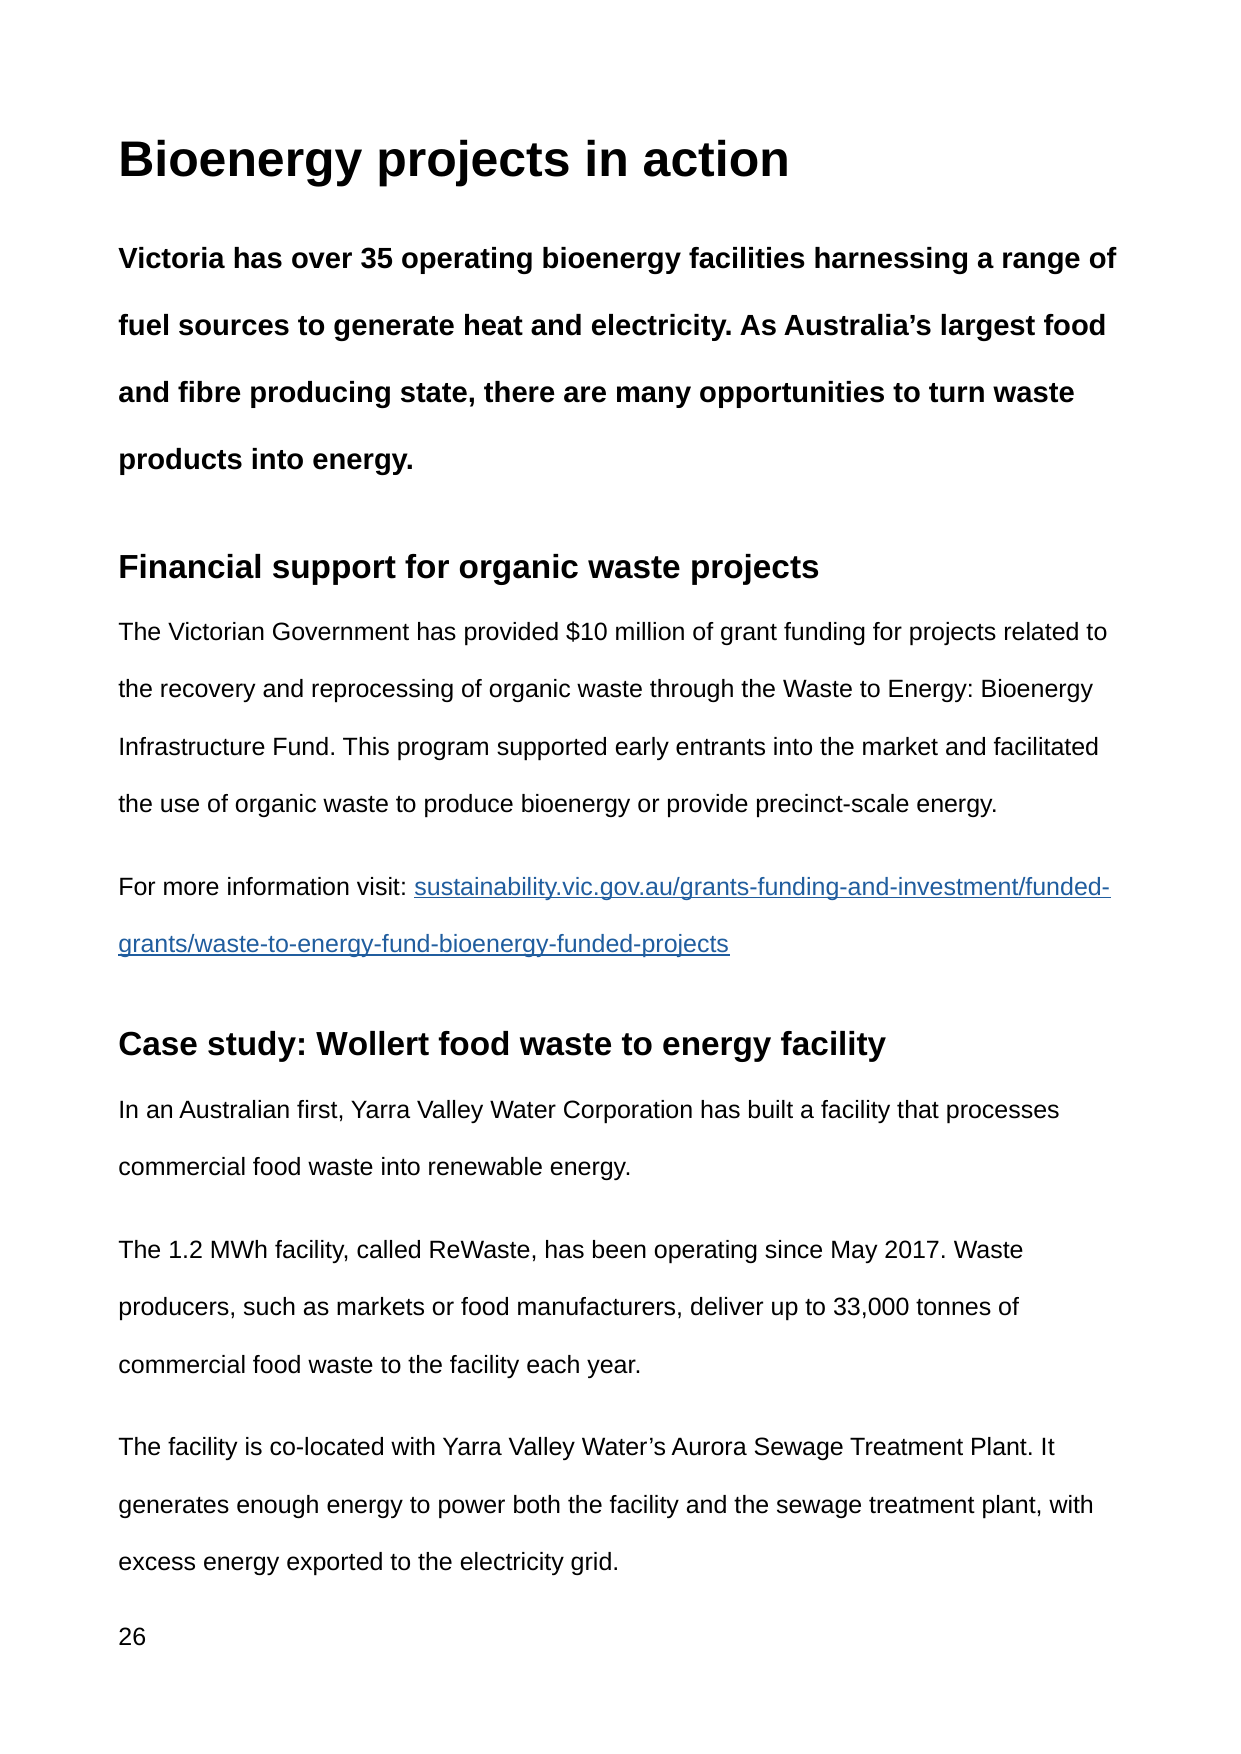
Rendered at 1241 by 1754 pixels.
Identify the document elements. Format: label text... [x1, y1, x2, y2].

text The Victorian Government has provided $10 million of grant funding for projects related to the recovery and reprocessing of organic waste through the Waste to Energy: Bioenergy Infrastructure Fund. This program supported early entrants into the market and facilitated the use of organic waste to produce bioenergy or provide precinct-scale energy. [118, 617, 1122, 818]
text Victoria has over 35 operating bioenergy facilities harnessing a range of fuel sources to generate heat and electricity. As Australia’s largest food and fibre producing state, there are many opportunities to turn waste products into energy. [118, 241, 1122, 476]
subtitle Financial support for organic waste projects [118, 547, 1122, 585]
text In an Australian first, Yarra Valley Water Corporation has built a facility that processes commercial food waste into renewable energy. [118, 1094, 1122, 1181]
text For more information visit: sustainability.vic.gov.au/grants-funding-and-investment/funded-grants/waste-to-energy-fund-bioenergy-funded-projects [118, 872, 1122, 958]
text The 1.2 MWh facility, called ReWaste, has been operating since May 2017. Waste producers, such as markets or food manufacturers, deliver up to 33,000 tonnes of commercial food waste to the facility each year. [118, 1234, 1122, 1378]
text The facility is co-located with Yarra Valley Water’s Aurora Sewage Treatment Plant. It generates enough energy to power both the facility and the sewage treatment plant, with excess energy exported to the electricity grid. [118, 1432, 1122, 1576]
subtitle Bioenergy projects in action [118, 118, 1122, 191]
subtitle Case study: Wollert food waste to energy facility [118, 1024, 1122, 1063]
